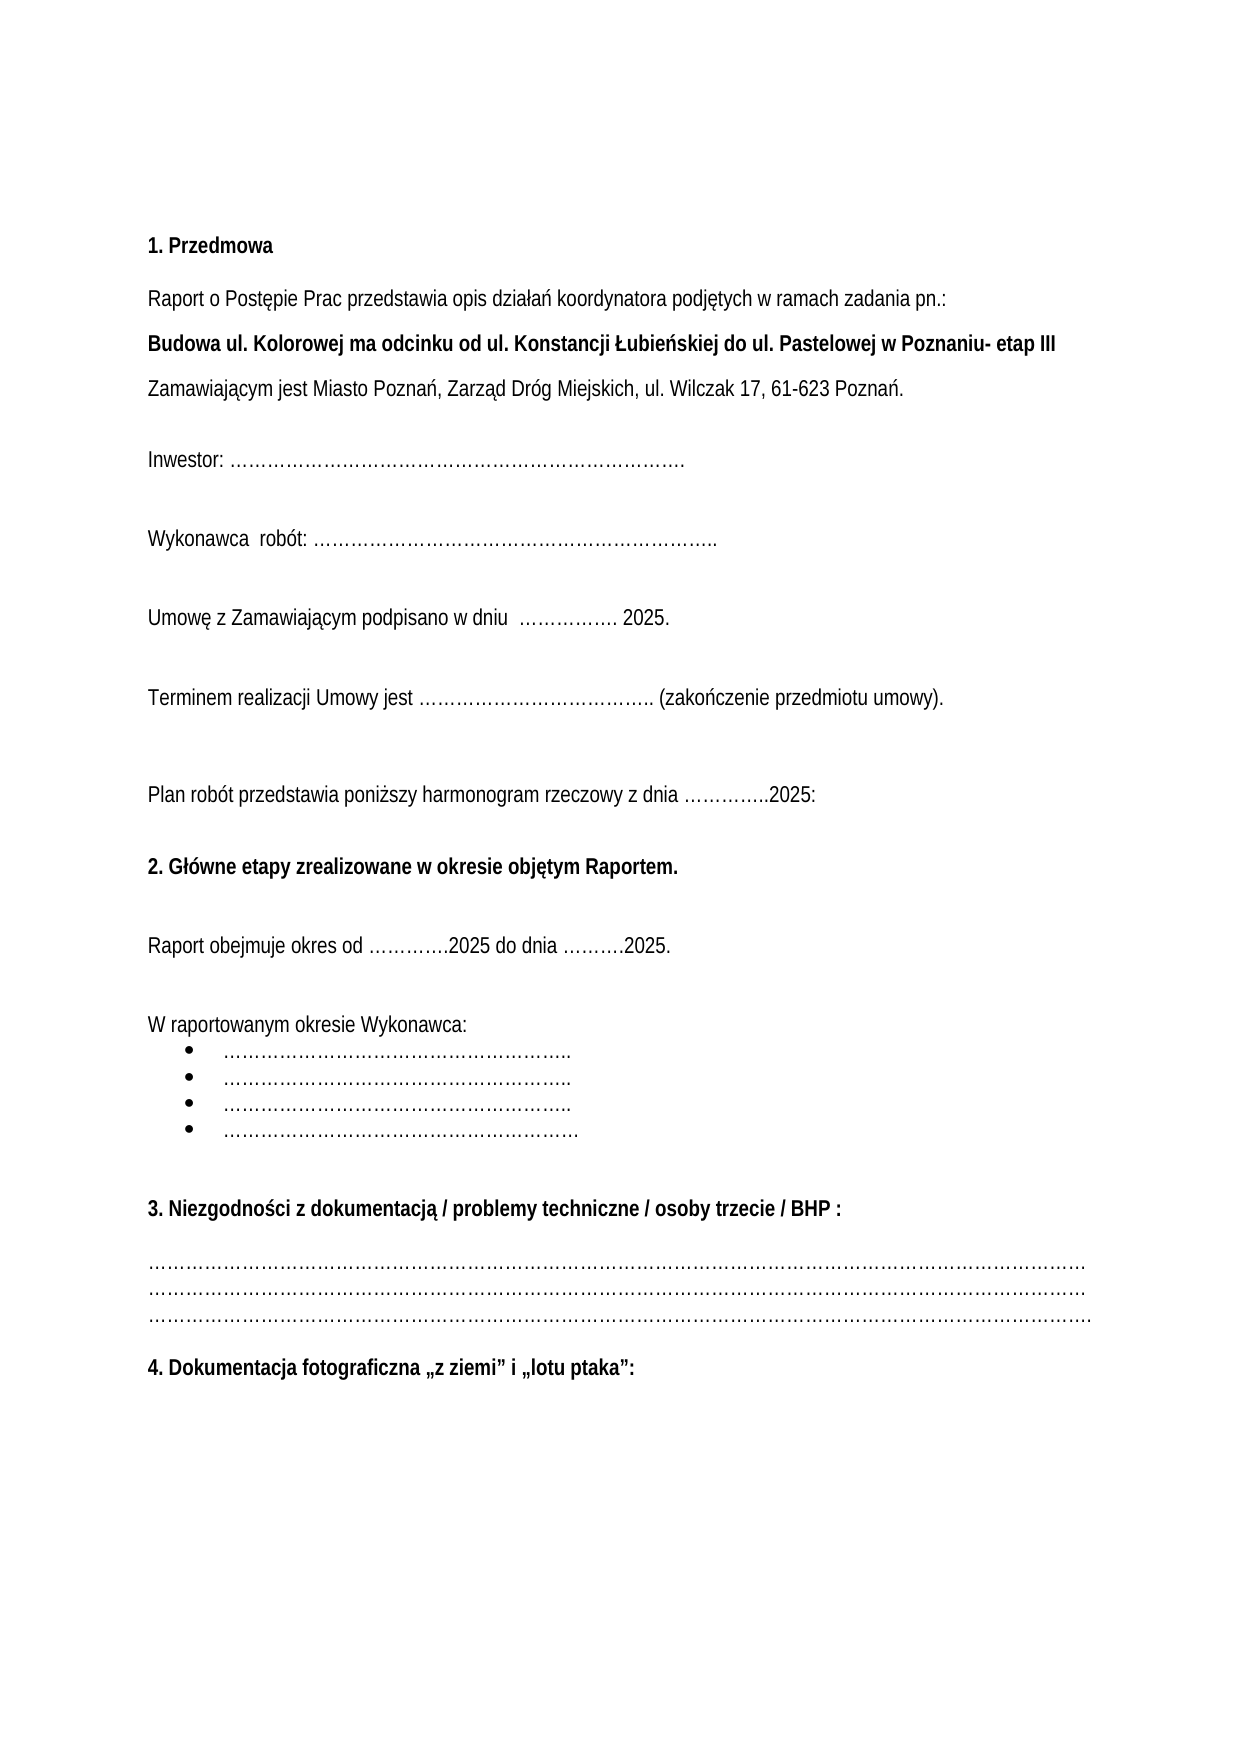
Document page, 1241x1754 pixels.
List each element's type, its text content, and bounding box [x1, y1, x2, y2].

text 1. Przedmowa [148, 232, 1093, 258]
list ……………………………………………….. [185, 1063, 1093, 1090]
text Plan robót przedstawia poniższy harmonogram rzeczowy z dnia …………..2025: [148, 781, 1093, 808]
list ……………………………………………….. [185, 1037, 1093, 1063]
text Terminem realizacji Umowy jest ……………………………….. (zakończenie przedmiotu umowy). [148, 683, 1093, 710]
text Wykonawca robót: ……………………………………………………….. [148, 525, 1093, 552]
text W raportowanym okresie Wykonawca: [148, 1011, 1093, 1037]
text Raport o Postępie Prac przedstawia opis działań koordynatora podjętych w ramach zadania pn.: [148, 284, 1093, 311]
text Budowa ul. Kolorowej ma odcinku od ul. Konstancji Łubieńskiej do ul. Pastelowej w Poznaniu- etap III [148, 330, 1093, 356]
text Inwestor: ………………………………………………………………. [148, 446, 1093, 473]
list ………………………………………………… [185, 1116, 1093, 1143]
text Zamawiającym jest Miasto Poznań, Zarząd Dróg Miejskich, ul. Wilczak 17, 61-623 Poznań. [148, 375, 1093, 401]
text 2. Główne etapy zrealizowane w okresie objętym Raportem. [148, 853, 1093, 879]
list ……………………………………………….. [185, 1090, 1093, 1116]
text ………………………………………………………………………………………………………………………………………………………………………………………………………………………………………………………………………………………………………………………………………………………………………………………………………………. [148, 1248, 1093, 1327]
text Umowę z Zamawiającym podpisano w dniu ……………. 2025. [148, 604, 1093, 631]
text 3. Niezgodności z dokumentacją / problemy techniczne / osoby trzecie / BHP : [148, 1195, 1093, 1222]
text Raport obejmuje okres od ………….2025 do dnia ……….2025. [148, 932, 1093, 958]
text 4. Dokumentacja fotograficzna „z ziemi” i „lotu ptaka”: [148, 1353, 1093, 1380]
